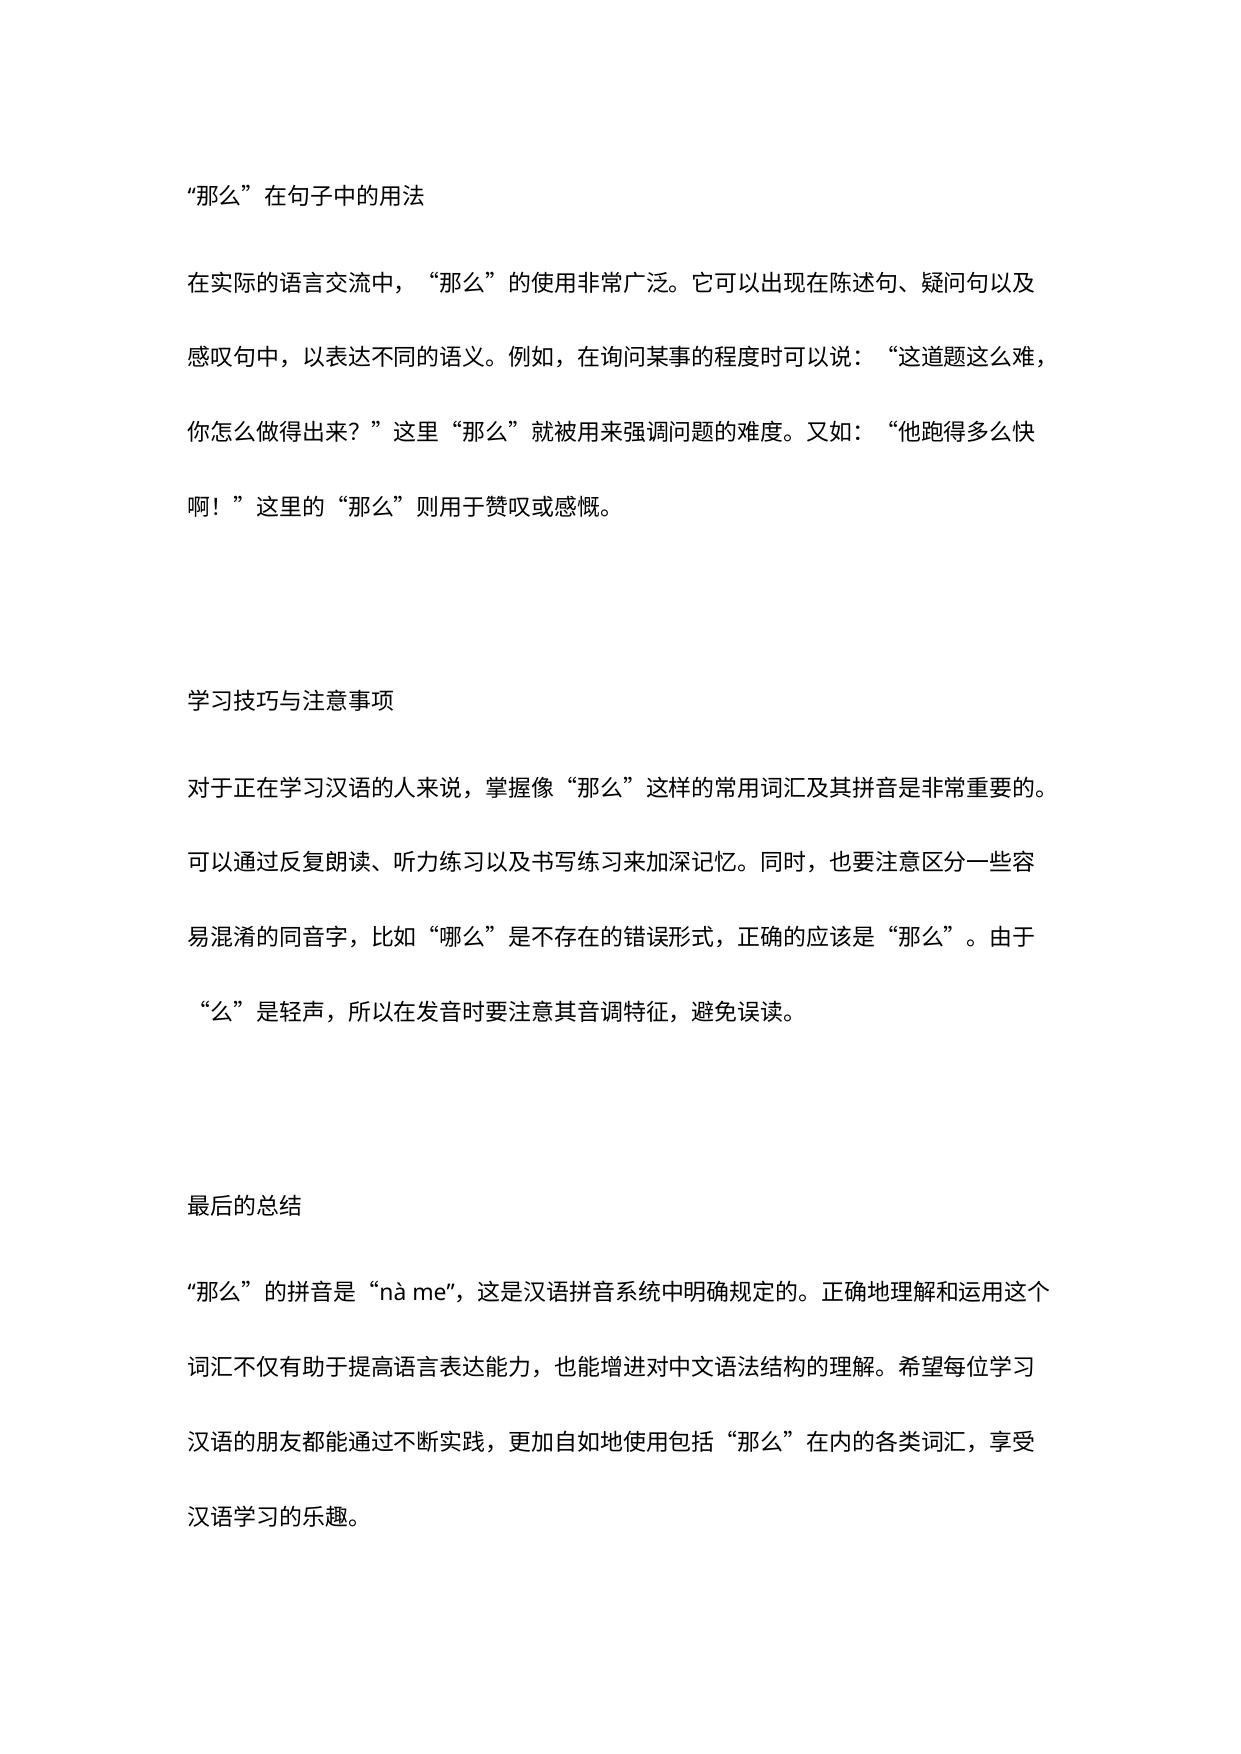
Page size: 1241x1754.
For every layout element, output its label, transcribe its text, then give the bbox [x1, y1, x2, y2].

text 学习技巧与注意事项 [187, 667, 1053, 732]
text “那么”的拼音是“nà me”，这是汉语拼音系统中明确规定的。正确地理解和运用这个词汇不仅有助于提高语言表达能力，也能增进对中文语法结构的理解。希望每位学习汉语的朋友都能通过不断实践，更加自如地使用包括“那么”在内的各类词汇，享受汉语学习的乐趣。 [187, 1258, 1053, 1547]
text “那么”在句子中的用法 [187, 162, 1053, 227]
text 对于正在学习汉语的人来说，掌握像“那么”这样的常用词汇及其拼音是非常重要的。可以通过反复朗读、听力练习以及书写练习来加深记忆。同时，也要注意区分一些容易混淆的同音字，比如“哪么”是不存在的错误形式，正确的应该是“那么”。由于“么”是轻声，所以在发音时要注意其音调特征，避免误读。 [187, 753, 1053, 1043]
text 在实际的语言交流中，“那么”的使用非常广泛。它可以出现在陈述句、疑问句以及感叹句中，以表达不同的语义。例如，在询问某事的程度时可以说：“这道题这么难，你怎么做得出来？”这里“那么”就被用来强调问题的难度。又如：“他跑得多么快啊！”这里的“那么”则用于赞叹或感慨。 [187, 249, 1053, 538]
text 最后的总结 [187, 1172, 1053, 1237]
